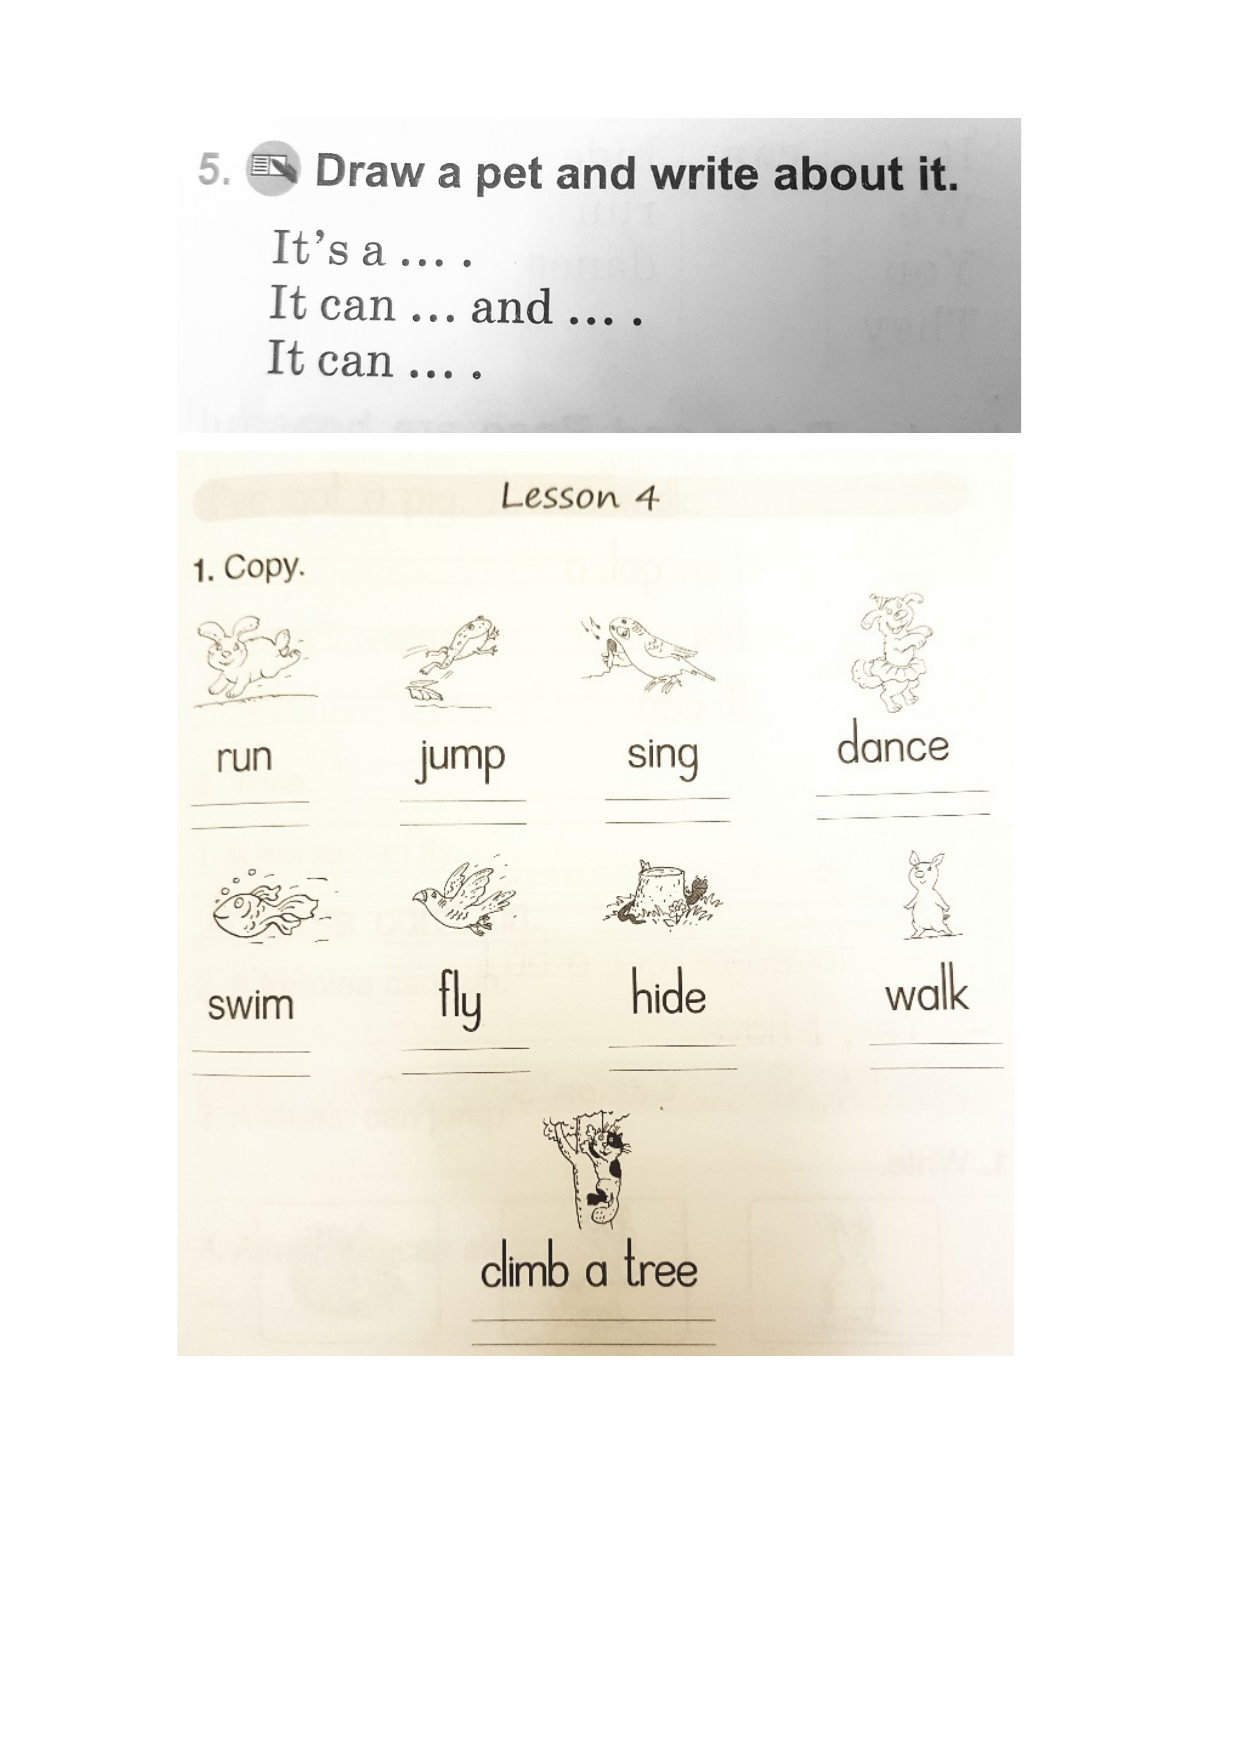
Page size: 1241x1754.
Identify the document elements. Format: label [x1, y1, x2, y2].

picture [177, 451, 1014, 1356]
picture [177, 118, 1022, 433]
